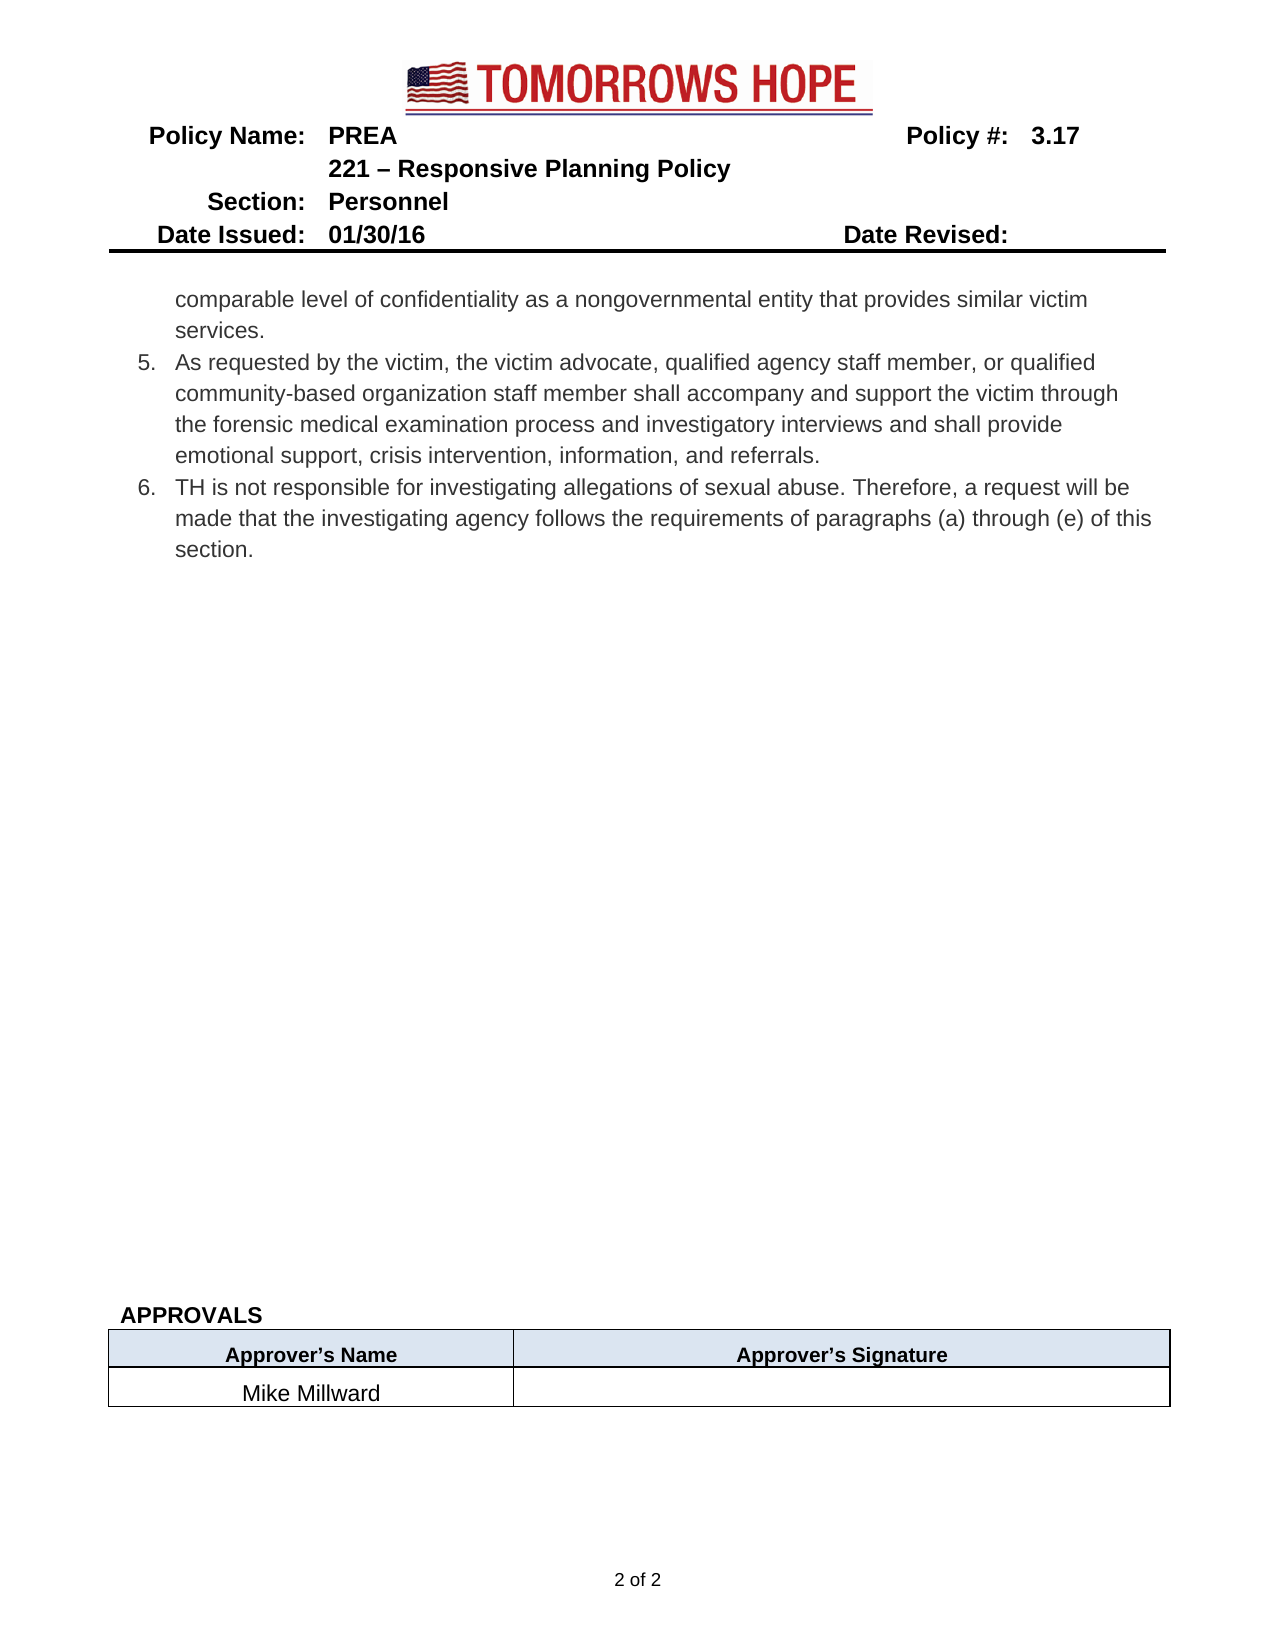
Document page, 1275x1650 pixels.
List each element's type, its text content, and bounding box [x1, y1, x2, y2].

picture [402, 60, 873, 117]
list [137, 281, 1155, 344]
table_cell [514, 1368, 1169, 1406]
table_header Approver’s Signature [514, 1330, 1169, 1366]
list As requested by the victim, the victim advocate, qualified agency staff member, or qualified community-based organization staff member shall accompany and support the victim through the forensic medical examination process and investigatory interviews and shall provide emotional support, crisis intervention, information, and referrals. [137, 344, 1155, 469]
list TH is not responsible for investigating allegations of sexual abuse. Therefore, a request will be made that the investigating agency follows the requirements of paragraphs (a) through (e) of this section. [137, 469, 1155, 563]
text APPROVALS [120, 1302, 1155, 1329]
table_cell Mike Millward [109, 1368, 513, 1406]
table_header Approver’s Name [109, 1330, 513, 1366]
